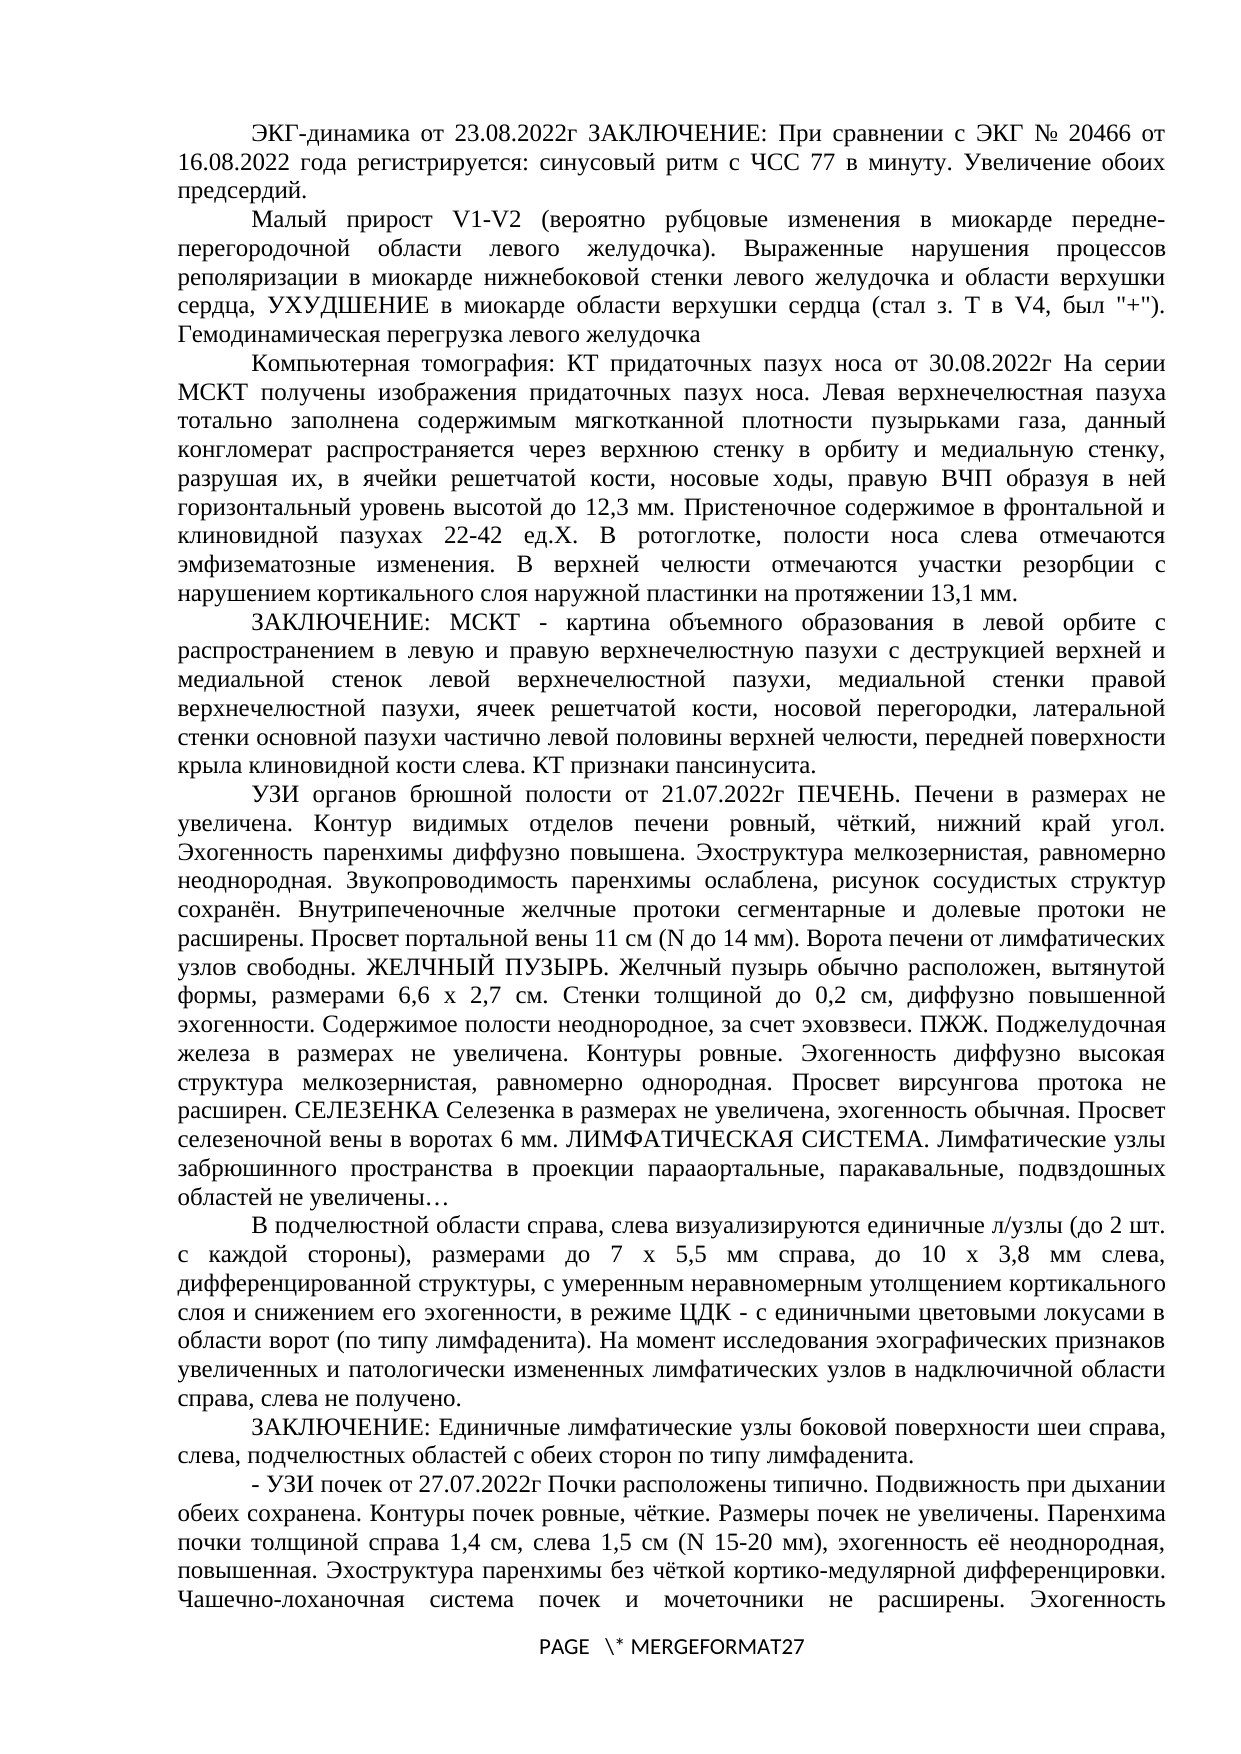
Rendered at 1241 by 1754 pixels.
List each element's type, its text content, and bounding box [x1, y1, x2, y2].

text В подчелюстной области справа, слева визуализируются единичные л/узлы (до 2 шт. с каждой стороны), размерами до 7 х 5,5 мм справа, до 10 х 3,8 мм слева, дифференцированной структуры, с умеренным неравномерным утолщением кортикального слоя и снижением его эхогенности, в режиме ЦДК - с единичными цветовыми локусами в области ворот (по типу лимфаденита). На момент исследования эхографических признаков увеличенных и патологически измененных лимфатических узлов в надключичной области справа, слева не получено. [177, 1211, 1167, 1412]
text Компьютерная томография: КТ придаточных пазух носа от 30.08.2022г На серии МСКТ получены изображения придаточных пазух носа. Левая верхнечелюстная пазуха тотально заполнена содержимым мягкотканной плотности пузырьками газа, данный конгломерат распространяется через верхнюю стенку в орбиту и медиальную стенку, разрушая их, в ячейки решетчатой кости, носовые ходы, правую ВЧП образуя в ней горизонтальный уровень высотой до 12,3 мм. Пристеночное содержимое в фронтальной и клиновидной пазухах 22-42 ед.Х. В ротоглотке, полости носа слева отмечаются эмфизематозные изменения. В верхней челюсти отмечаются участки резорбции с нарушением кортикального слоя наружной пластинки на протяжении 13,1 мм. [177, 348, 1167, 607]
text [177, 1469, 1167, 1613]
text ЗАКЛЮЧЕНИЕ: МСКТ - картина объемного образования в левой орбите с распространением в левую и правую верхнечелюстную пазухи с деструкцией верхней и медиальной стенок левой верхнечелюстной пазухи, медиальной стенки правой верхнечелюстной пазухи, ячеек решетчатой кости, носовой перегородки, латеральной стенки основной пазухи частично левой половины верхней челюсти, передней поверхности крыла клиновидной кости слева. КТ признаки пансинусита. [177, 607, 1167, 779]
text УЗИ органов брюшной полости от 21.07.2022г ПЕЧЕНЬ. Печени в размерах не увеличена. Контур видимых отделов печени ровный, чёткий, нижний край угол. Эхогенность паренхимы диффузно повышена. Эхоструктура мелкозернистая, равномерно неоднородная. Звукопроводимость паренхимы ослаблена, рисунок сосудистых структур сохранён. Внутрипеченочные желчные протоки сегментарные и долевые протоки не расширены. Просвет портальной вены 11 см (N до 14 мм). Ворота печени от лимфатических узлов свободны. ЖЕЛЧНЫЙ ПУЗЫРЬ. Желчный пузырь обычно расположен, вытянутой формы, размерами 6,6 х 2,7 см. Стенки толщиной до 0,2 см, диффузно повышенной эхогенности. Содержимое полости неоднородное, за счет эховзвеси. ПЖЖ. Поджелудочная железа в размерах не увеличена. Контуры ровные. Эхогенность диффузно высокая структура мелкозернистая, равномерно однородная. Просвет вирсунгова протока не расширен. СЕЛЕЗЕНКА Селезенка в размерах не увеличена, эхогенность обычная. Просвет селезеночной вены в воротах 6 мм. ЛИМФАТИЧЕСКАЯ СИСТЕМА. Лимфатические узлы забрюшинного пространства в проекции парааортальные, паракавальные, подвздошных областей не увеличены… [177, 779, 1167, 1211]
text ЗАКЛЮЧЕНИЕ: Единичные лимфатические узлы боковой поверхности шеи справа, слева, подчелюстных областей с обеих сторон по типу лимфаденита. [177, 1412, 1167, 1469]
text ЭКГ-динамика от 23.08.2022г ЗАКЛЮЧЕНИЕ: При сравнении с ЭКГ № 20466 от 16.08.2022 года регистрируется: синусовый ритм с ЧСС 77 в минуту. Увеличение обоих предсердий. [177, 118, 1167, 204]
text Малый прирост V1-V2 (вероятно рубцовые изменения в миокарде передне-перегородочной области левого желудочка). Выраженные нарушения процессов реполяризации в миокарде нижнебоковой стенки левого желудочка и области верхушки сердца, УХУДШЕНИЕ в миокарде области верхушки сердца (стал з. Т в V4, был "+"). Гемодинамическая перегрузка левого желудочка [177, 204, 1167, 348]
